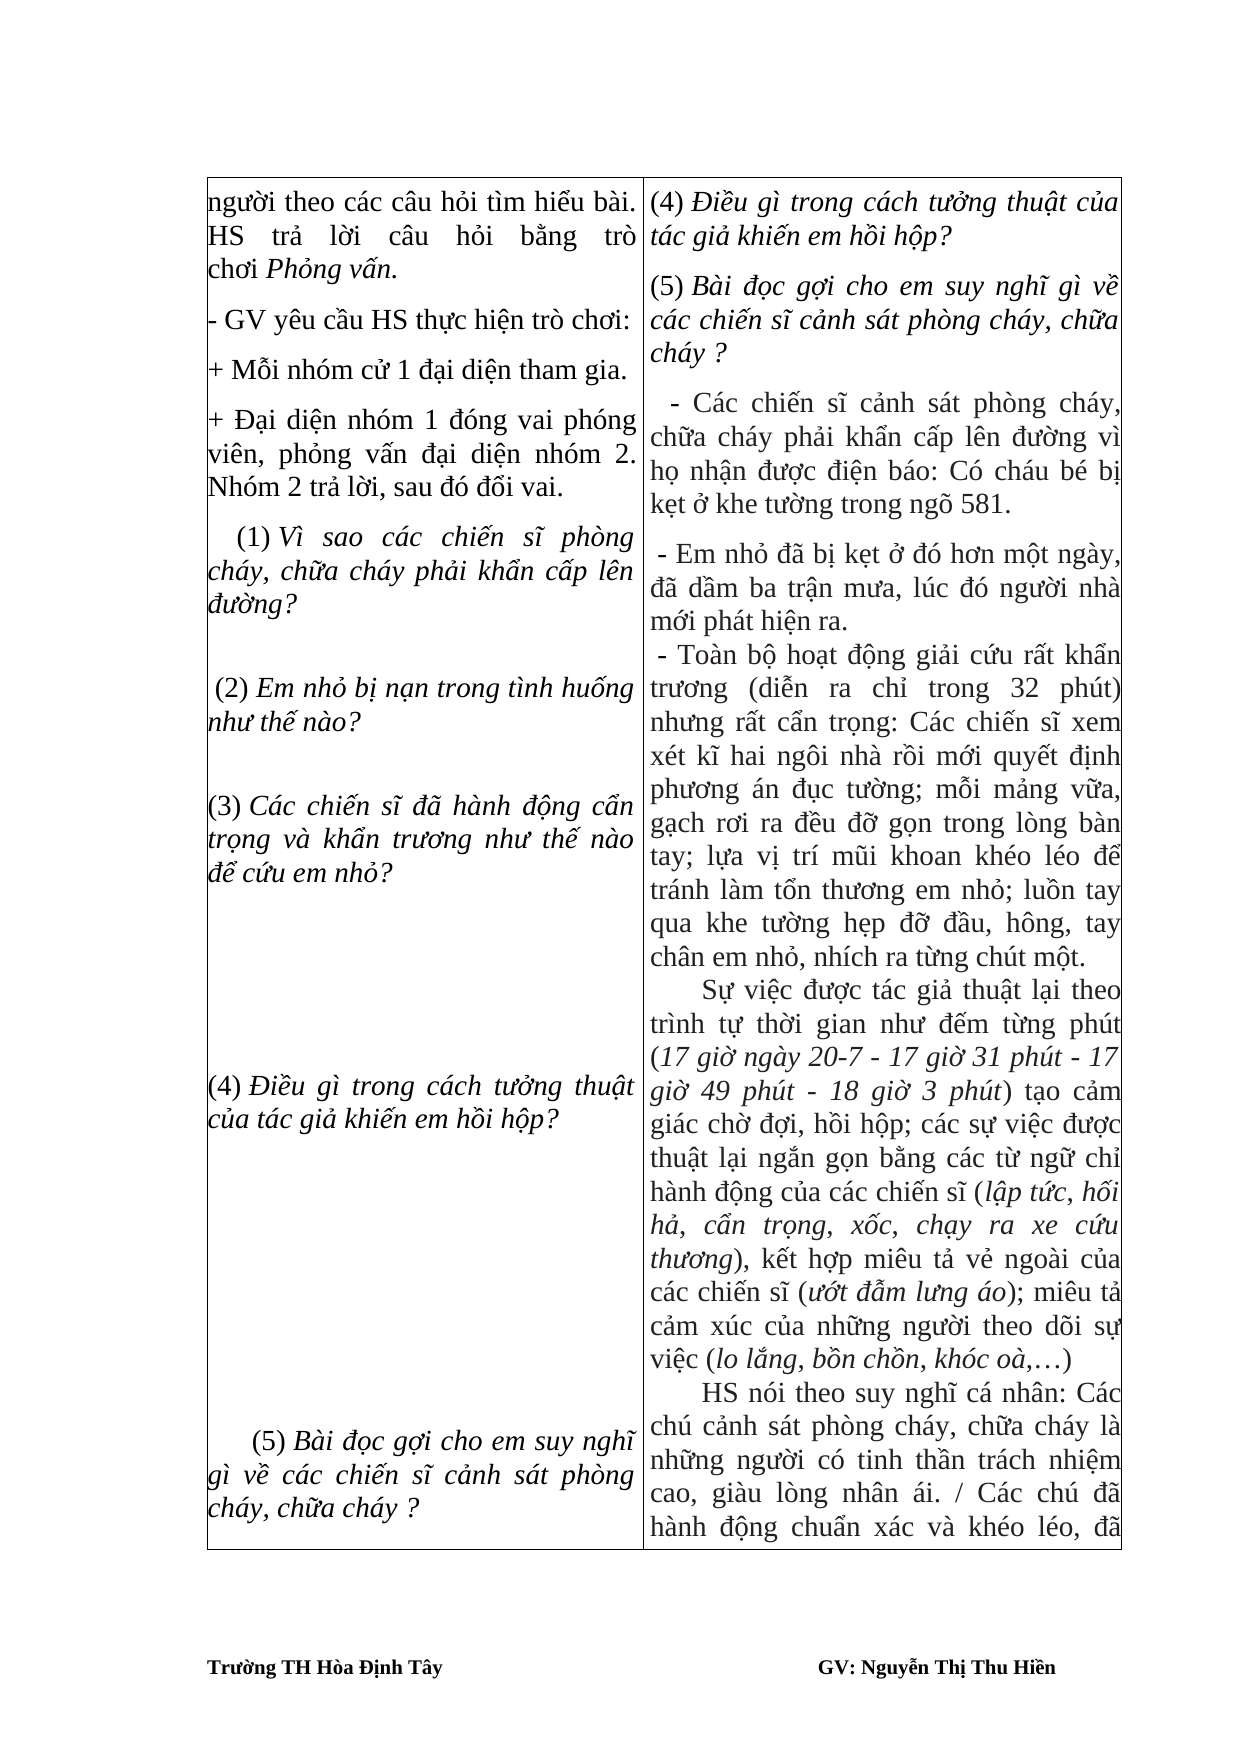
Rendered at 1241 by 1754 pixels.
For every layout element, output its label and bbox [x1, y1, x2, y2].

table_cell [208, 178, 643, 1549]
table_cell [644, 178, 1121, 1549]
